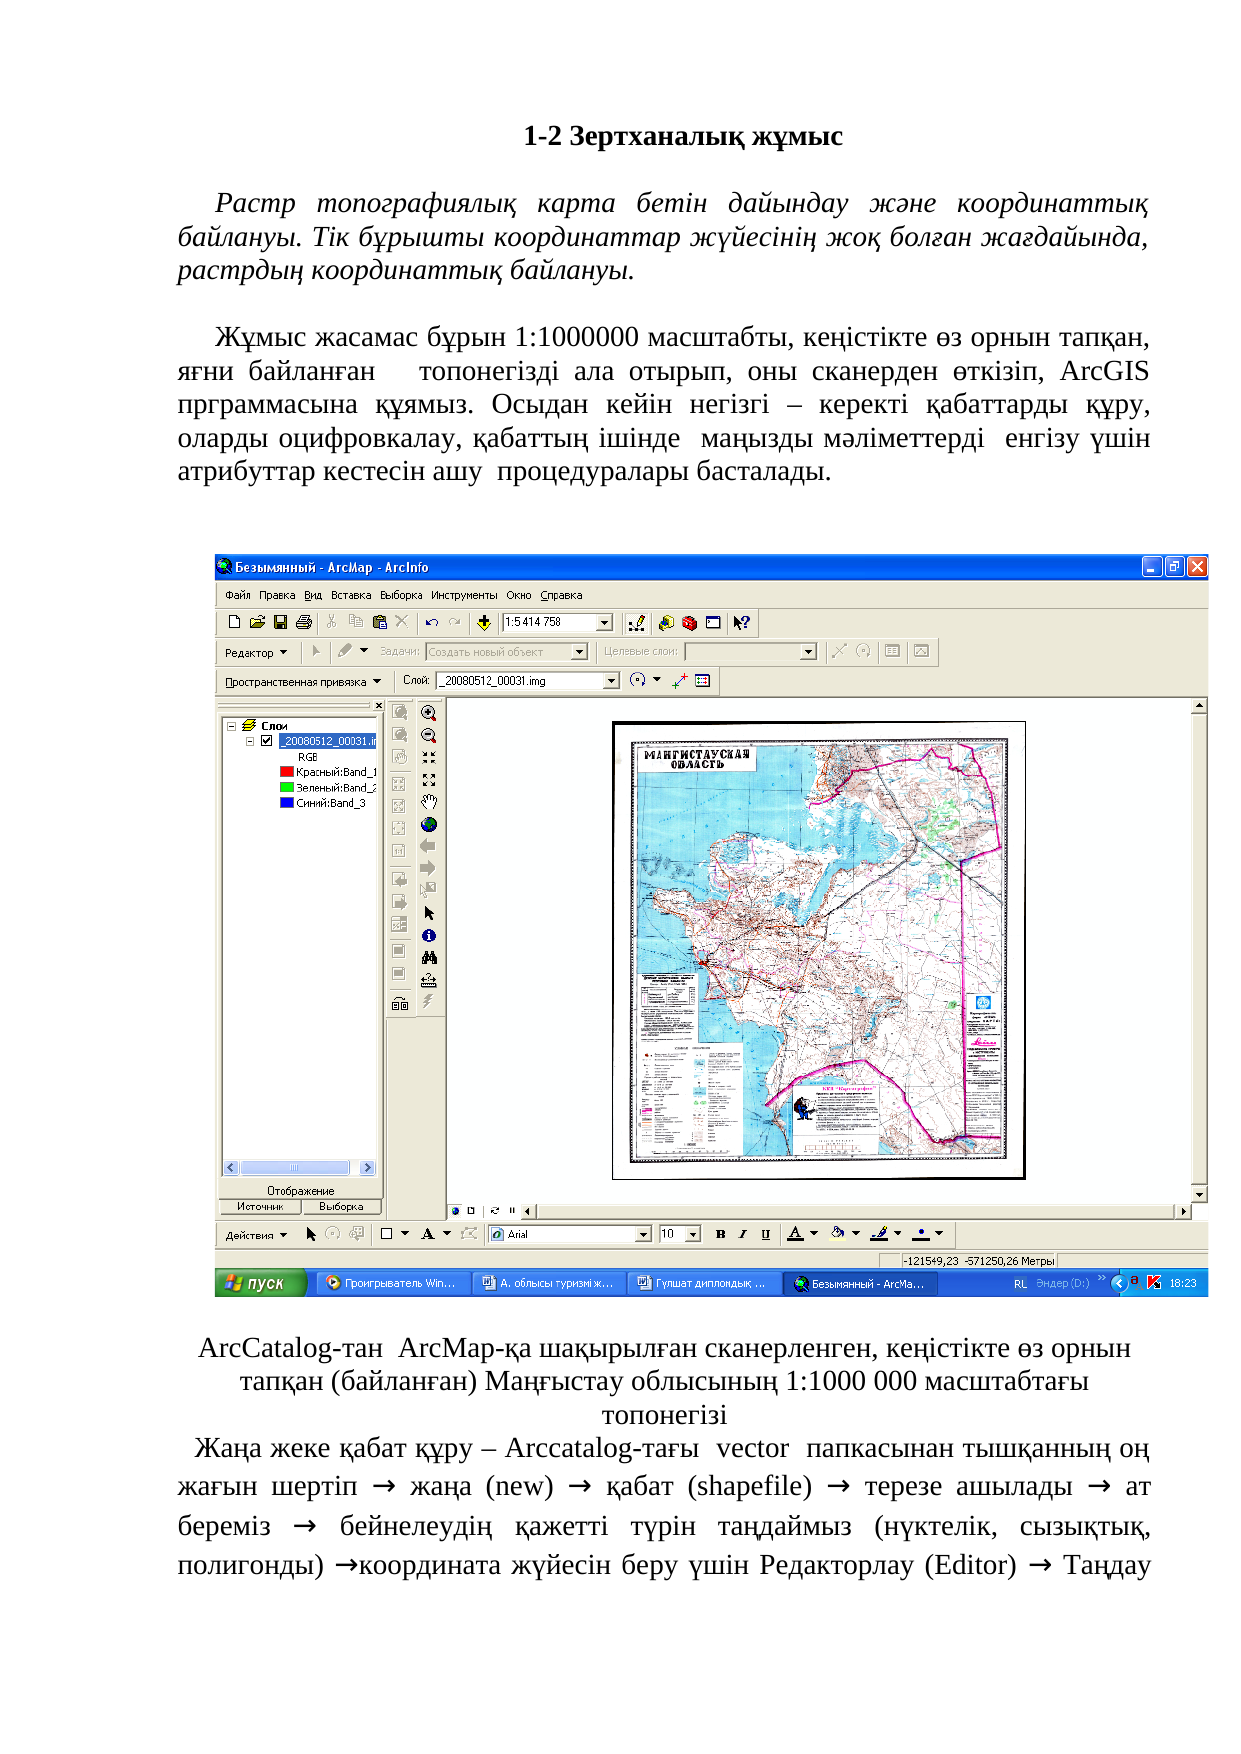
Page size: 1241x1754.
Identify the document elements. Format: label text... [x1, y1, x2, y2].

text Растр топографиялық карта бетін дайындау және координаттық байлануы. Тік бұрышты координаттар жүйесінің жоқ болған жағдайында, растрдың координаттық байлануы. [177, 185, 1152, 286]
text ArcCatalog-тан ArcMap-қа шақырылған сканерленген, кеңістікте өз орнын тапқан (байланған) Маңғыстау облысының 1:1000 000 масштабтағы топонегізі [177, 1330, 1152, 1431]
text 1-2 Зертханалық жұмыс [177, 118, 1152, 152]
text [177, 1431, 1152, 1583]
text Жұмыс жасамас бұрын 1:1000000 масштабты, кеңістікте өз орнын тапқан, яғни байланған топонегізді ала отырып, оны сканерден өткізіп, ArcGIS прграммасына құямыз. Осыдан кейін негізгі – керекті қабаттарды құру, оларды оцифровкалау, қабаттың ішінде маңызды мәліметтерді енгізу үшін атрибуттар кестесін ашу процедуралары басталады. [177, 319, 1152, 487]
picture [214, 554, 1209, 1297]
